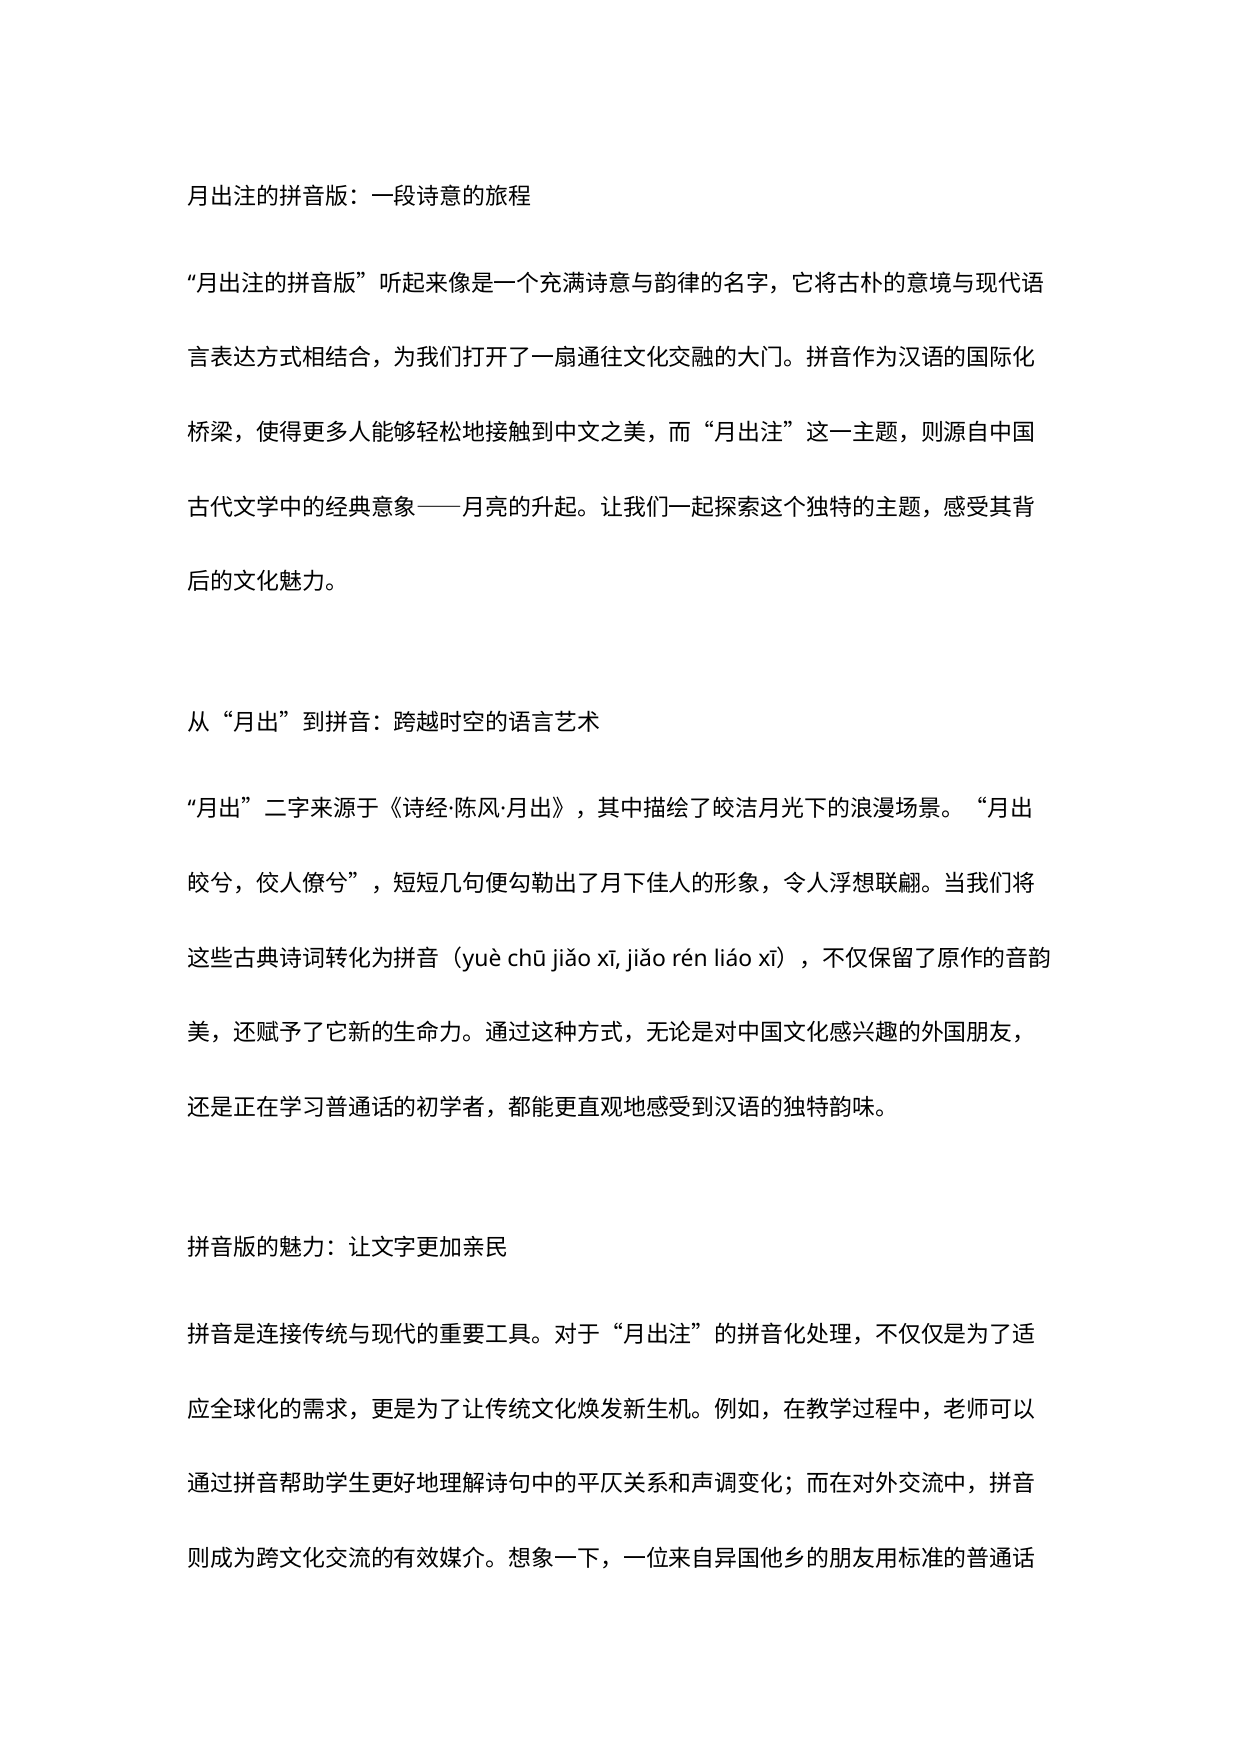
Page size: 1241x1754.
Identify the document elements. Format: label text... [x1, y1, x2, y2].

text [187, 1300, 1053, 1589]
text “月出注的拼音版”听起来像是一个充满诗意与韵律的名字，它将古朴的意境与现代语言表达方式相结合，为我们打开了一扇通往文化交融的大门。拼音作为汉语的国际化桥梁，使得更多人能够轻松地接触到中文之美，而“月出注”这一主题，则源自中国古代文学中的经典意象——月亮的升起。让我们一起探索这个独特的主题，感受其背后的文化魅力。 [187, 248, 1053, 612]
text 拼音版的魅力：让文字更加亲民 [187, 1213, 1053, 1278]
text “月出”二字来源于《诗经·陈风·月出》，其中描绘了皎洁月光下的浪漫场景。“月出皎兮，佼人僚兮”，短短几句便勾勒出了月下佳人的形象，令人浮想联翩。当我们将这些古典诗词转化为拼音（yuè chū jiǎo xī, jiǎo rén liáo xī），不仅保留了原作的音韵美，还赋予了它新的生命力。通过这种方式，无论是对中国文化感兴趣的外国朋友，还是正在学习普通话的初学者，都能更直观地感受到汉语的独特韵味。 [187, 774, 1053, 1138]
text 从“月出”到拼音：跨越时空的语言艺术 [187, 688, 1053, 753]
text 月出注的拼音版：一段诗意的旅程 [187, 162, 1053, 227]
